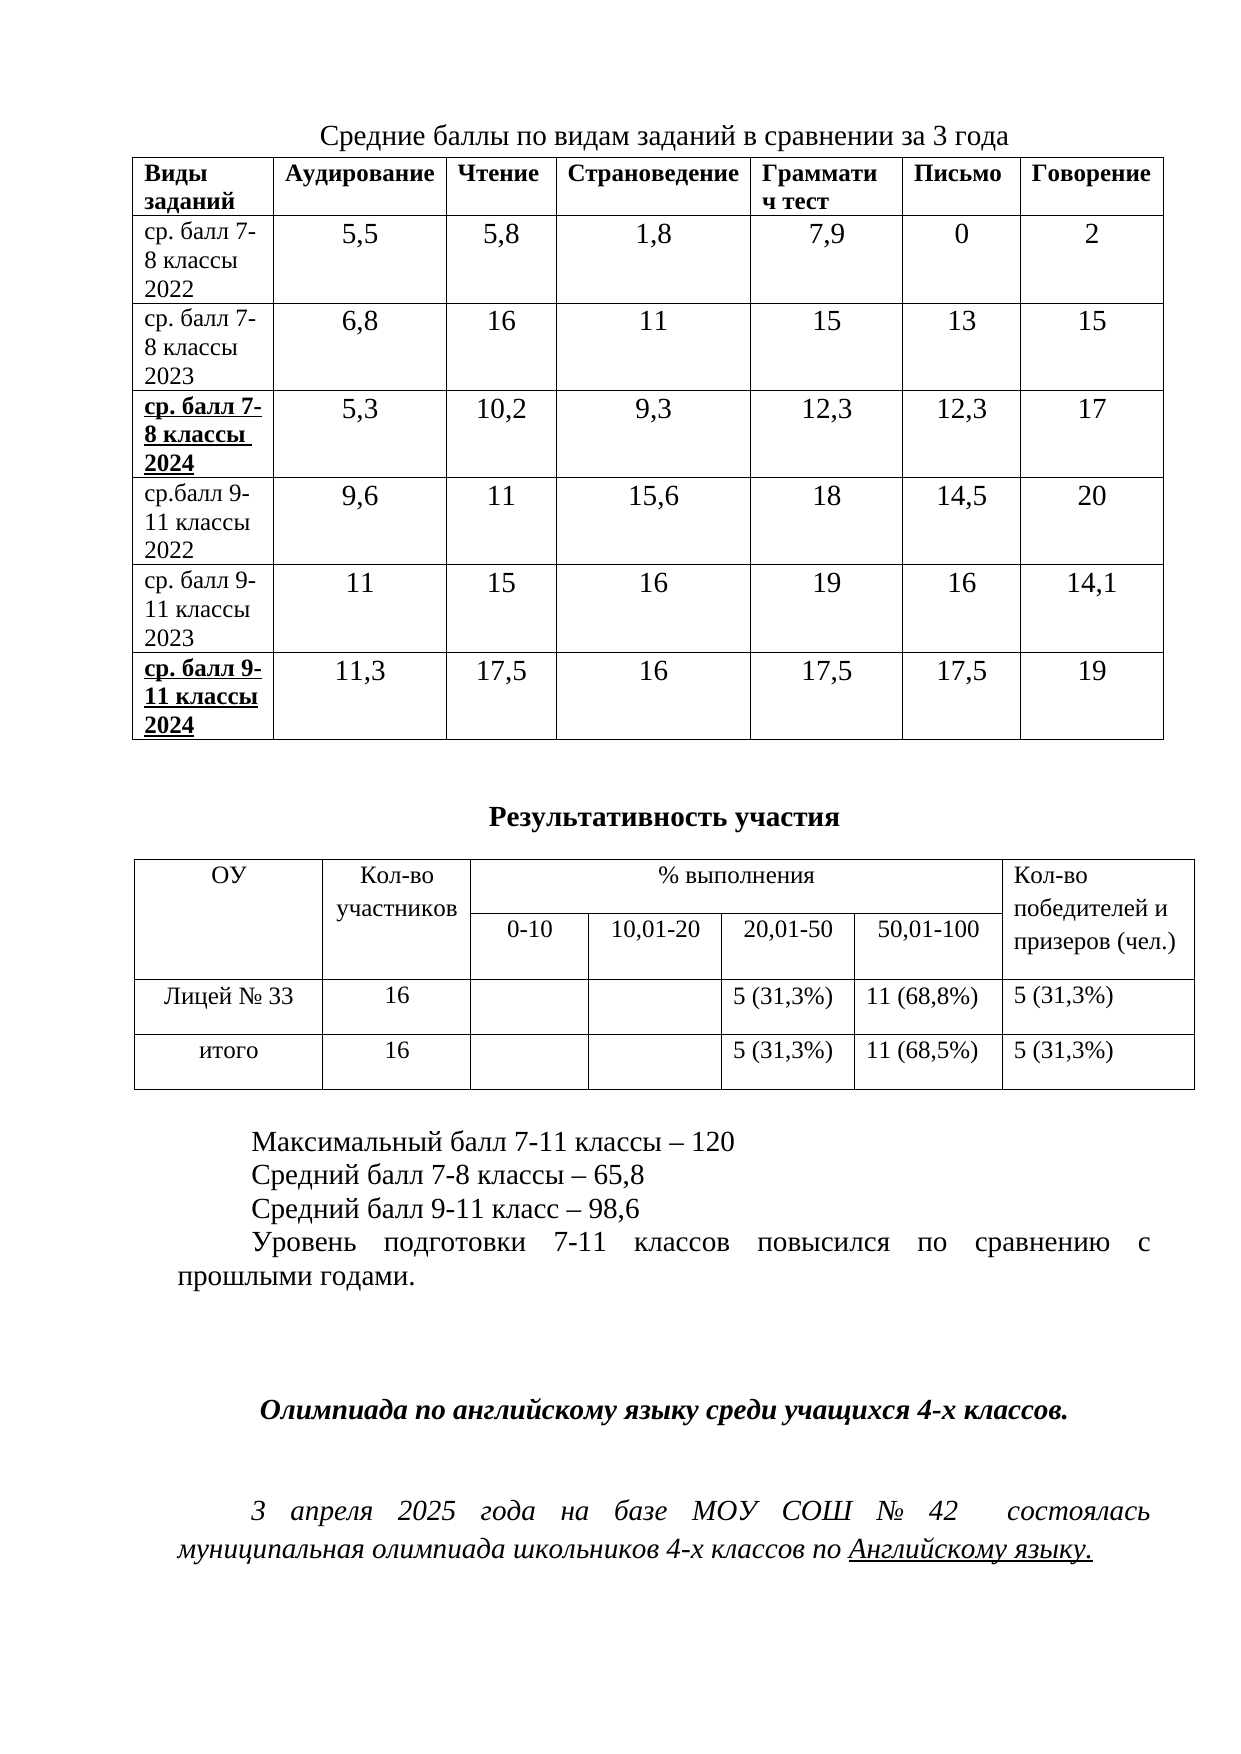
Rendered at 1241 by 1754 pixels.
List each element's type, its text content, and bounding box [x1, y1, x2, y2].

table_cell 19 [1021, 653, 1163, 739]
table_header Говорение [1021, 158, 1163, 215]
table_cell ср. балл 7-8 классы 2023 [133, 304, 273, 390]
table_cell 9,6 [274, 478, 446, 564]
table_cell 5 (31,3%) [722, 980, 854, 1034]
table_cell 20,01-50 [722, 914, 854, 979]
table_cell 14,5 [903, 478, 1020, 564]
table_cell ср. балл 9-11 классы 2024 [133, 653, 273, 739]
table_cell 14,1 [1021, 565, 1163, 652]
table_cell 16 [323, 1035, 470, 1089]
table_cell [471, 1035, 588, 1089]
table_cell 50,01-100 [855, 914, 1002, 979]
text 3 апреля 2025 года на базе МОУ СОШ № 42 состоялась муниципальная олимпиада школьников 4-х классов по Английскому языку. [177, 1493, 1152, 1565]
table_header Чтение [447, 158, 556, 215]
table_cell 16 [557, 653, 750, 739]
table_cell 5 (31,3%) [1003, 980, 1194, 1034]
table_cell ср. балл 7-8 классы 2024 [133, 391, 273, 477]
table_cell 11 [447, 478, 556, 564]
title Олимпиада по английскому языку среди учащихся 4-х классов. [177, 1392, 1152, 1426]
table_cell 5,3 [274, 391, 446, 477]
table_cell 10,2 [447, 391, 556, 477]
table_cell 19 [751, 565, 902, 652]
table_cell 15 [1021, 304, 1163, 390]
table_cell [589, 1035, 721, 1089]
table_cell 16 [447, 304, 556, 390]
table_cell 5,5 [274, 216, 446, 302]
table_cell 11 [274, 565, 446, 652]
text Максимальный балл 7-11 классы – 120 [177, 1124, 1152, 1157]
table_cell 15 [447, 565, 556, 652]
text Уровень подготовки 7-11 классов повысился по сравнению с прошлыми годами. [177, 1224, 1152, 1291]
table_cell [471, 980, 588, 1034]
table_header ОУ [135, 860, 322, 979]
table_cell 0 [903, 216, 1020, 302]
table_header % выполнения [471, 860, 1002, 913]
table_cell 17,5 [751, 653, 902, 739]
table_cell 17 [1021, 391, 1163, 477]
table_cell 0-10 [471, 914, 588, 979]
table_cell итого [135, 1035, 322, 1089]
table_cell 11 (68,8%) [855, 980, 1002, 1034]
table_cell 2 [1021, 216, 1163, 302]
table_cell 1,8 [557, 216, 750, 302]
table_cell 16 [323, 980, 470, 1034]
table_cell 12,3 [903, 391, 1020, 477]
table_cell 16 [903, 565, 1020, 652]
text Средний балл 7-8 классы – 65,8 [177, 1157, 1152, 1191]
table_cell 9,3 [557, 391, 750, 477]
text Средний балл 9-11 класс – 98,6 [177, 1191, 1152, 1224]
table_cell 17,5 [903, 653, 1020, 739]
table_cell 15 [751, 304, 902, 390]
table_cell 16 [557, 565, 750, 652]
table_cell 11 (68,5%) [855, 1035, 1002, 1089]
table_cell 18 [751, 478, 902, 564]
text Результативность участия [177, 799, 1152, 833]
table_cell 5,8 [447, 216, 556, 302]
table_cell 7,9 [751, 216, 902, 302]
table_cell 15,6 [557, 478, 750, 564]
table_header Аудирование [274, 158, 446, 215]
table_header Грамматич тест [751, 158, 902, 215]
table_header Виды заданий [133, 158, 273, 215]
table_header Кол-во участников [323, 860, 470, 979]
table_cell 20 [1021, 478, 1163, 564]
table_cell ср.балл 9-11 классы 2022 [133, 478, 273, 564]
table_cell ср. балл 7-8 классы 2022 [133, 216, 273, 302]
table_cell Лицей № 33 [135, 980, 322, 1034]
table_header Страноведение [557, 158, 750, 215]
table_cell 10,01-20 [589, 914, 721, 979]
table_cell 5 (31,3%) [722, 1035, 854, 1089]
table_header Кол-во победителей и призеров (чел.) [1003, 860, 1194, 979]
table_cell [589, 980, 721, 1034]
table_cell 5 (31,3%) [1003, 1035, 1194, 1089]
table_cell 13 [903, 304, 1020, 390]
table_cell 12,3 [751, 391, 902, 477]
table_header Письмо [903, 158, 1020, 215]
table_cell 11 [557, 304, 750, 390]
table_cell 11,3 [274, 653, 446, 739]
table_cell 6,8 [274, 304, 446, 390]
table_cell ср. балл 9-11 классы 2023 [133, 565, 273, 652]
table_cell 17,5 [447, 653, 556, 739]
text Средние баллы по видам заданий в сравнении за 3 года [177, 118, 1152, 152]
